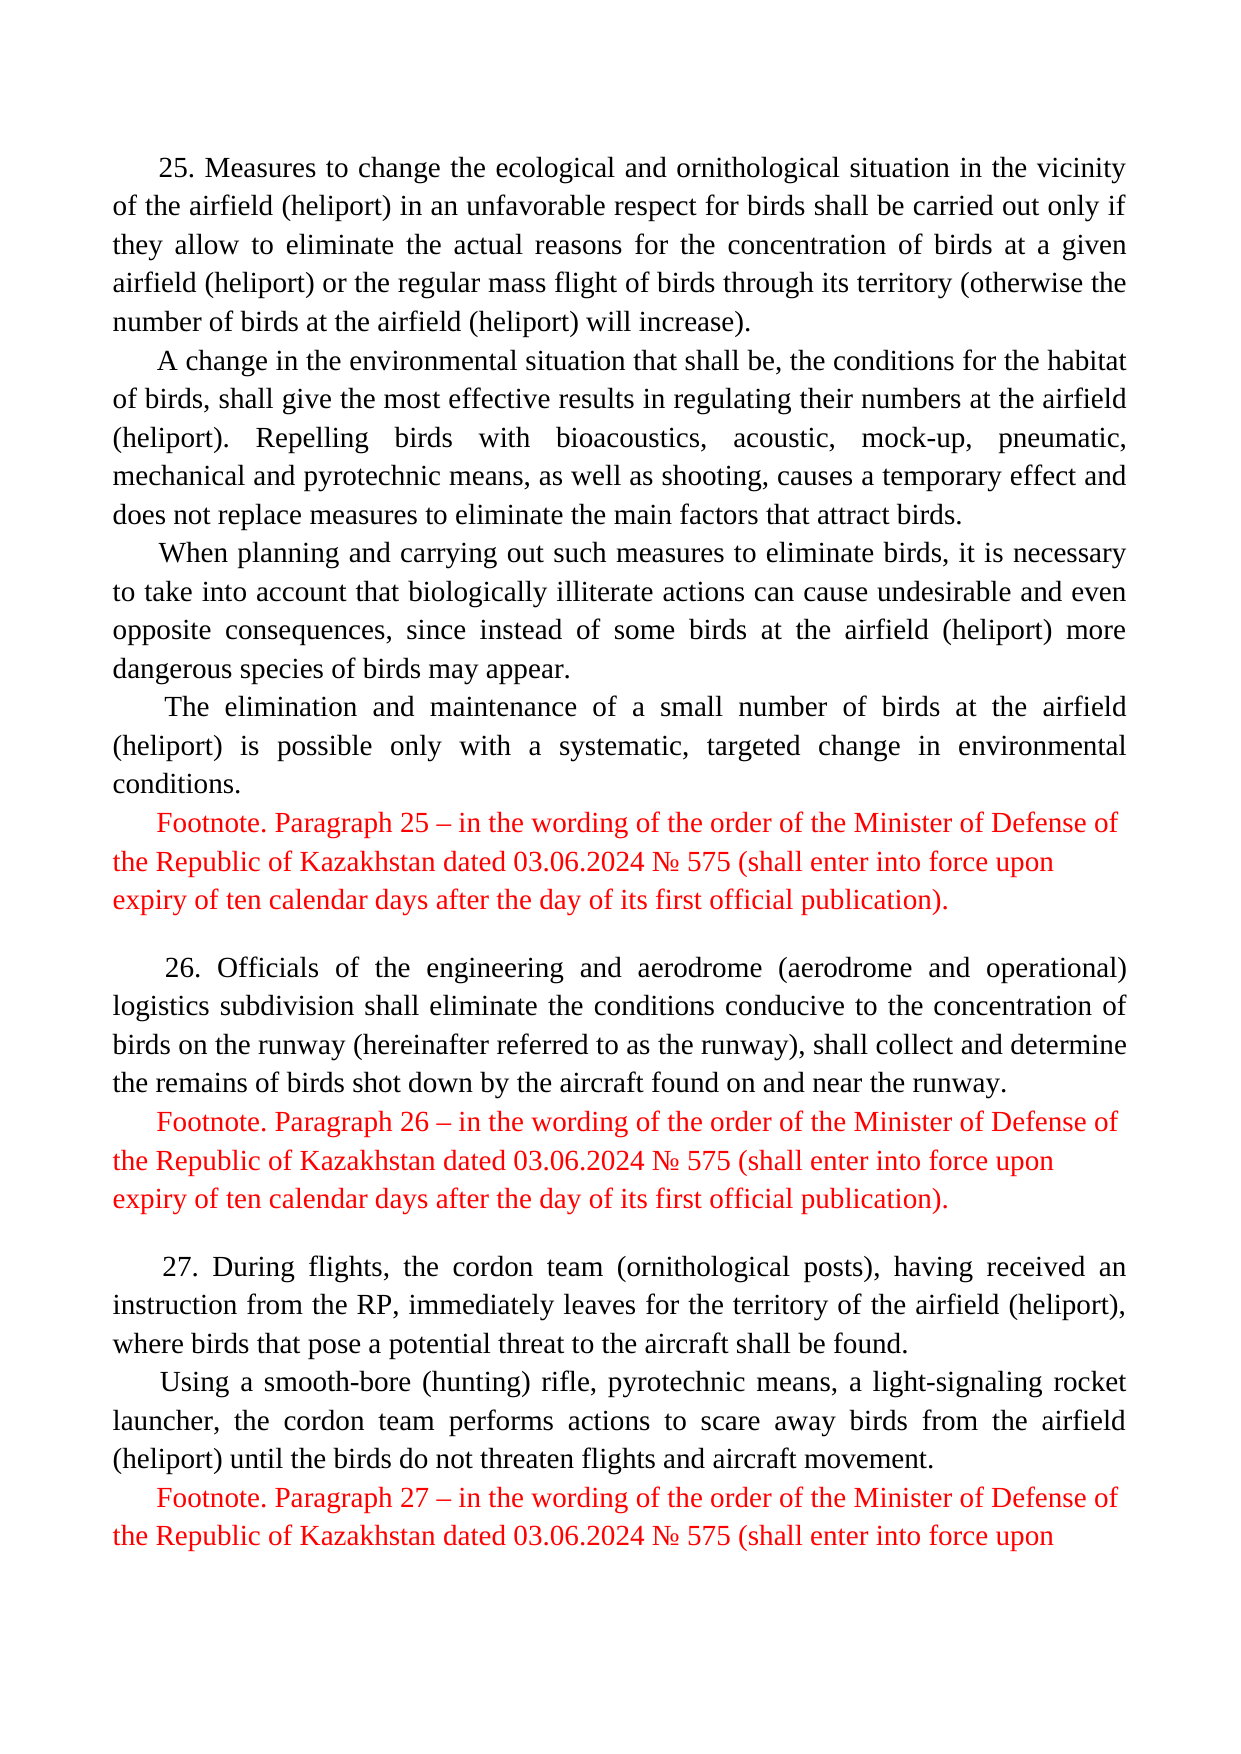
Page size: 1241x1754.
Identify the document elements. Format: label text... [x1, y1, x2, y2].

text Footnote. Paragraph 26 – in the wording of the order of the Minister of Defense of the Republic of Kazakhstan dated 03.06.2024 № 575 (shall enter into force upon expiry of ten calendar days after the day of its first official publication). [112, 1104, 1128, 1245]
text 26. Officials of the engineering and aerodrome (aerodrome and operational) logistics subdivision shall eliminate the conditions conducive to the concentration of birds on the runway (hereinafter referred to as the runway), shall collect and determine the remains of birds shot down by the aircraft found on and near the runway. [112, 950, 1128, 1099]
text A change in the environmental situation that shall be, the conditions for the habitat of birds, shall give the most effective results in regulating their numbers at the airfield (heliport). Repelling birds with bioacoustics, acoustic, mock-up, pneumatic, mechanical and pyrotechnic means, as well as shooting, causes a temporary effect and does not replace measures to eliminate the main factors that attract birds. [112, 343, 1128, 530]
text 27. During flights, the cordon team (ornithological posts), having received an instruction from the RP, immediately leaves for the territory of the airfield (heliport), where birds that pose a potential threat to the aircraft shall be found. [112, 1249, 1128, 1359]
text When planning and carrying out such measures to eliminate birds, it is necessary to take into account that biologically illiterate actions can cause undesirable and even opposite consequences, since instead of some birds at the airfield (heliport) more dangerous species of birds may appear. [112, 535, 1128, 684]
text 25. Measures to change the ecological and ornithological situation in the vicinity of the airfield (heliport) in an unfavorable respect for birds shall be carried out only if they allow to eliminate the actual reasons for the concentration of birds at a given airfield (heliport) or the regular mass flight of birds through its territory (otherwise the number of birds at the airfield (heliport) will increase). [112, 150, 1128, 338]
text Footnote. Paragraph 25 – in the wording of the order of the Minister of Defense of the Republic of Kazakhstan dated 03.06.2024 № 575 (shall enter into force upon expiry of ten calendar days after the day of its first official publication). [112, 805, 1128, 946]
text Using a smooth-bore (hunting) rifle, pyrotechnic means, a light-signaling rocket launcher, the cordon team performs actions to scare away birds from the airfield (heliport) until the birds do not threaten flights and aircraft movement. [112, 1364, 1128, 1475]
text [112, 1480, 1128, 1552]
text The elimination and maintenance of a small number of birds at the airfield (heliport) is possible only with a systematic, targeted change in environmental conditions. [112, 689, 1128, 800]
